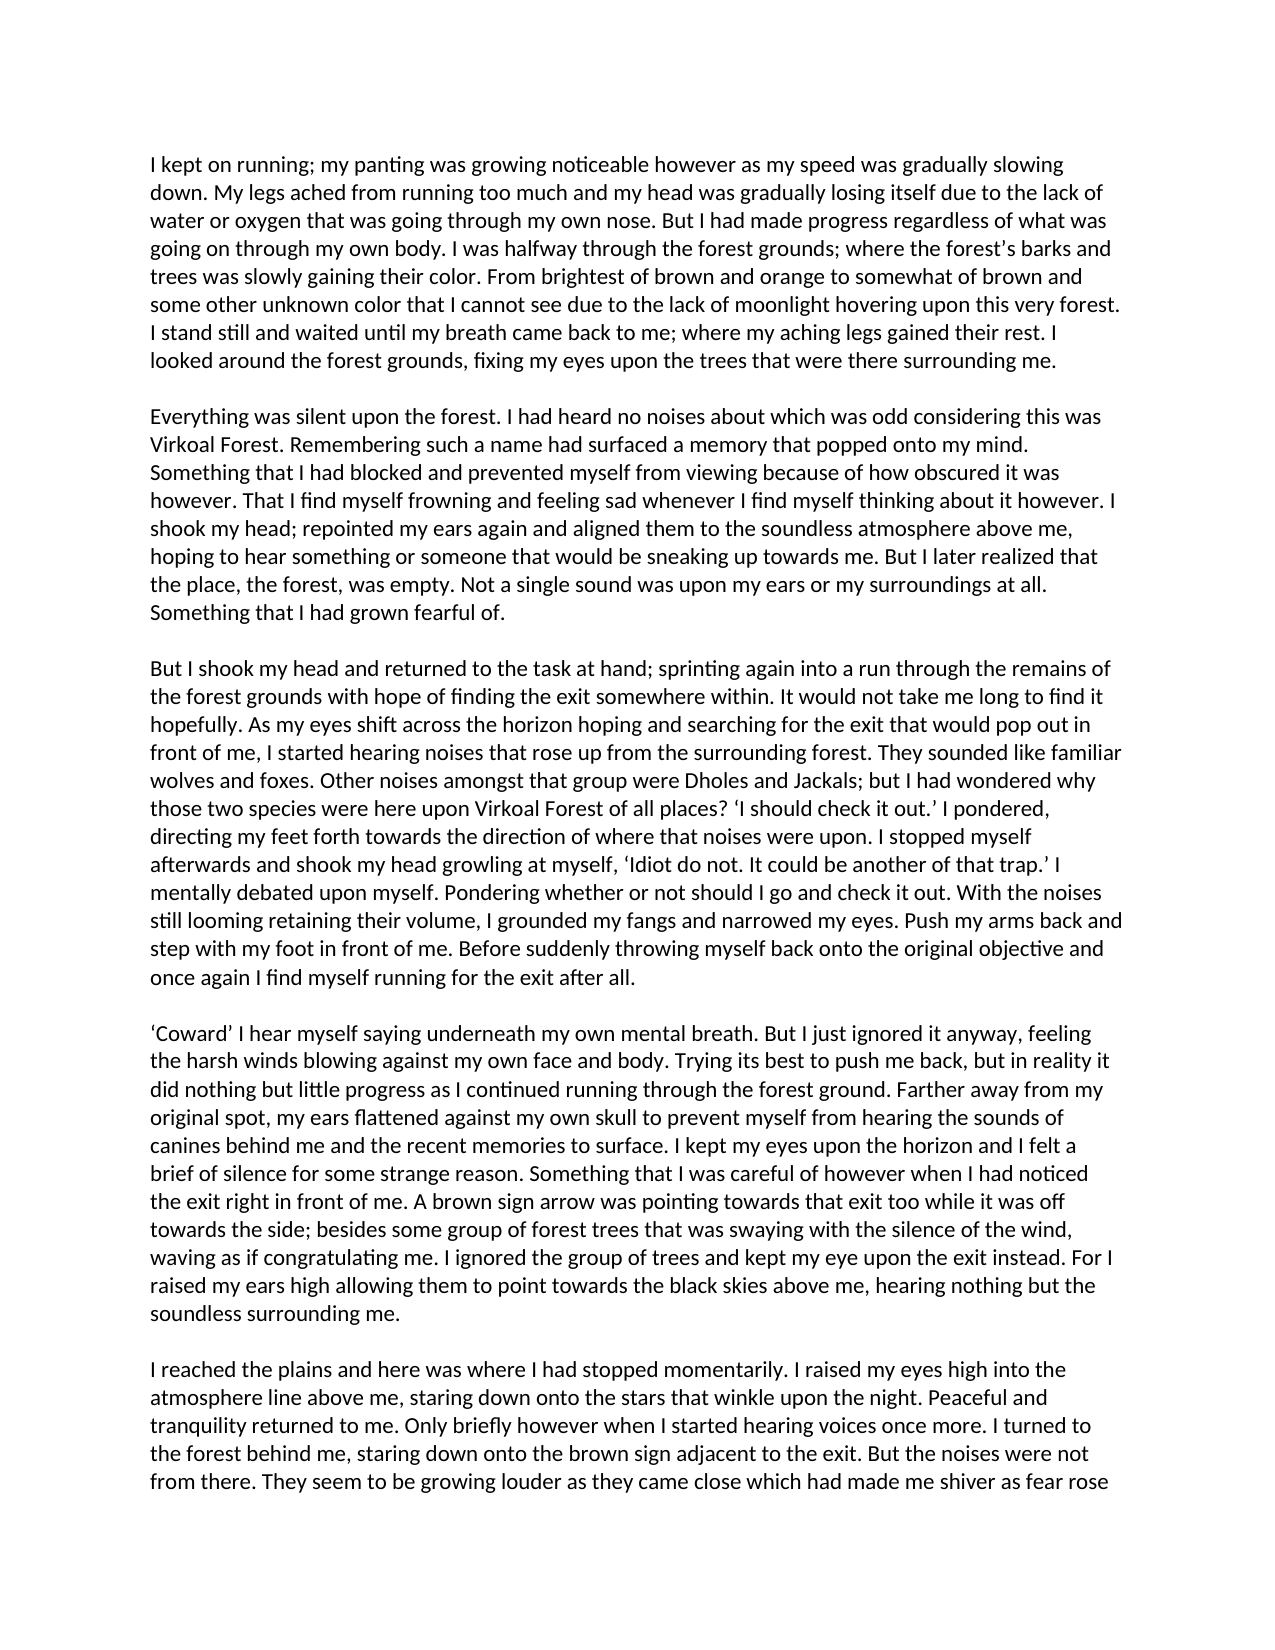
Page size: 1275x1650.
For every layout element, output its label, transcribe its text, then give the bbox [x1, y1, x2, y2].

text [150, 1355, 1125, 1495]
text I kept on running; my panting was growing noticeable however as my speed was gradually slowing down. My legs ached from running too much and my head was gradually losing itself due to the lack of water or oxygen that was going through my own nose. But I had made progress regardless of what was going on through my own body. I was halfway through the forest grounds; where the forest’s barks and trees was slowly gaining their color. From brightest of brown and orange to somewhat of brown and some other unknown color that I cannot see due to the lack of moonlight hovering upon this very forest. I stand still and waited until my breath came back to me; where my aching legs gained their rest. I looked around the forest grounds, fixing my eyes upon the trees that were there surrounding me. [150, 150, 1125, 374]
text ‘Coward’ I hear myself saying underneath my own mental breath. But I just ignored it anyway, feeling the harsh winds blowing against my own face and body. Trying its best to push me back, but in reality it did nothing but little progress as I continued running through the forest ground. Farther away from my original spot, my ears flattened against my own skull to prevent myself from hearing the sounds of canines behind me and the recent memories to surface. I kept my eyes upon the horizon and I felt a brief of silence for some strange reason. Something that I was careful of however when I had noticed the exit right in front of me. A brown sign arrow was pointing towards that exit too while it was off towards the side; besides some group of forest trees that was swaying with the silence of the wind, waving as if congratulating me. I ignored the group of trees and kept my eye upon the exit instead. For I raised my ears high allowing them to point towards the black skies above me, hearing nothing but the soundless surrounding me. [150, 1019, 1125, 1327]
text Everything was silent upon the forest. I had heard no noises about which was odd considering this was Virkoal Forest. Remembering such a name had surfaced a memory that popped onto my mind. Something that I had blocked and prevented myself from viewing because of how obscured it was however. That I find myself frowning and feeling sad whenever I find myself thinking about it however. I shook my head; repointed my ears again and aligned them to the soundless atmosphere above me, hoping to hear something or someone that would be sneaking up towards me. But I later realized that the place, the forest, was empty. Not a single sound was upon my ears or my surroundings at all. Something that I had grown fearful of. [150, 402, 1125, 626]
text But I shook my head and returned to the task at hand; sprinting again into a run through the remains of the forest grounds with hope of finding the exit somewhere within. It would not take me long to find it hopefully. As my eyes shift across the horizon hoping and searching for the exit that would pop out in front of me, I started hearing noises that rose up from the surrounding forest. They sounded like familiar wolves and foxes. Other noises amongst that group were Dholes and Jackals; but I had wondered why those two species were here upon Virkoal Forest of all places? ‘I should check it out.’ I pondered, directing my feet forth towards the direction of where that noises were upon. I stopped myself afterwards and shook my head growling at myself, ‘Idiot do not. It could be another of that trap.’ I mentally debated upon myself. Pondering whether or not should I go and check it out. With the noises still looming retaining their volume, I grounded my fangs and narrowed my eyes. Push my arms back and step with my foot in front of me. Before suddenly throwing myself back onto the original objective and once again I find myself running for the exit after all. [150, 654, 1125, 991]
